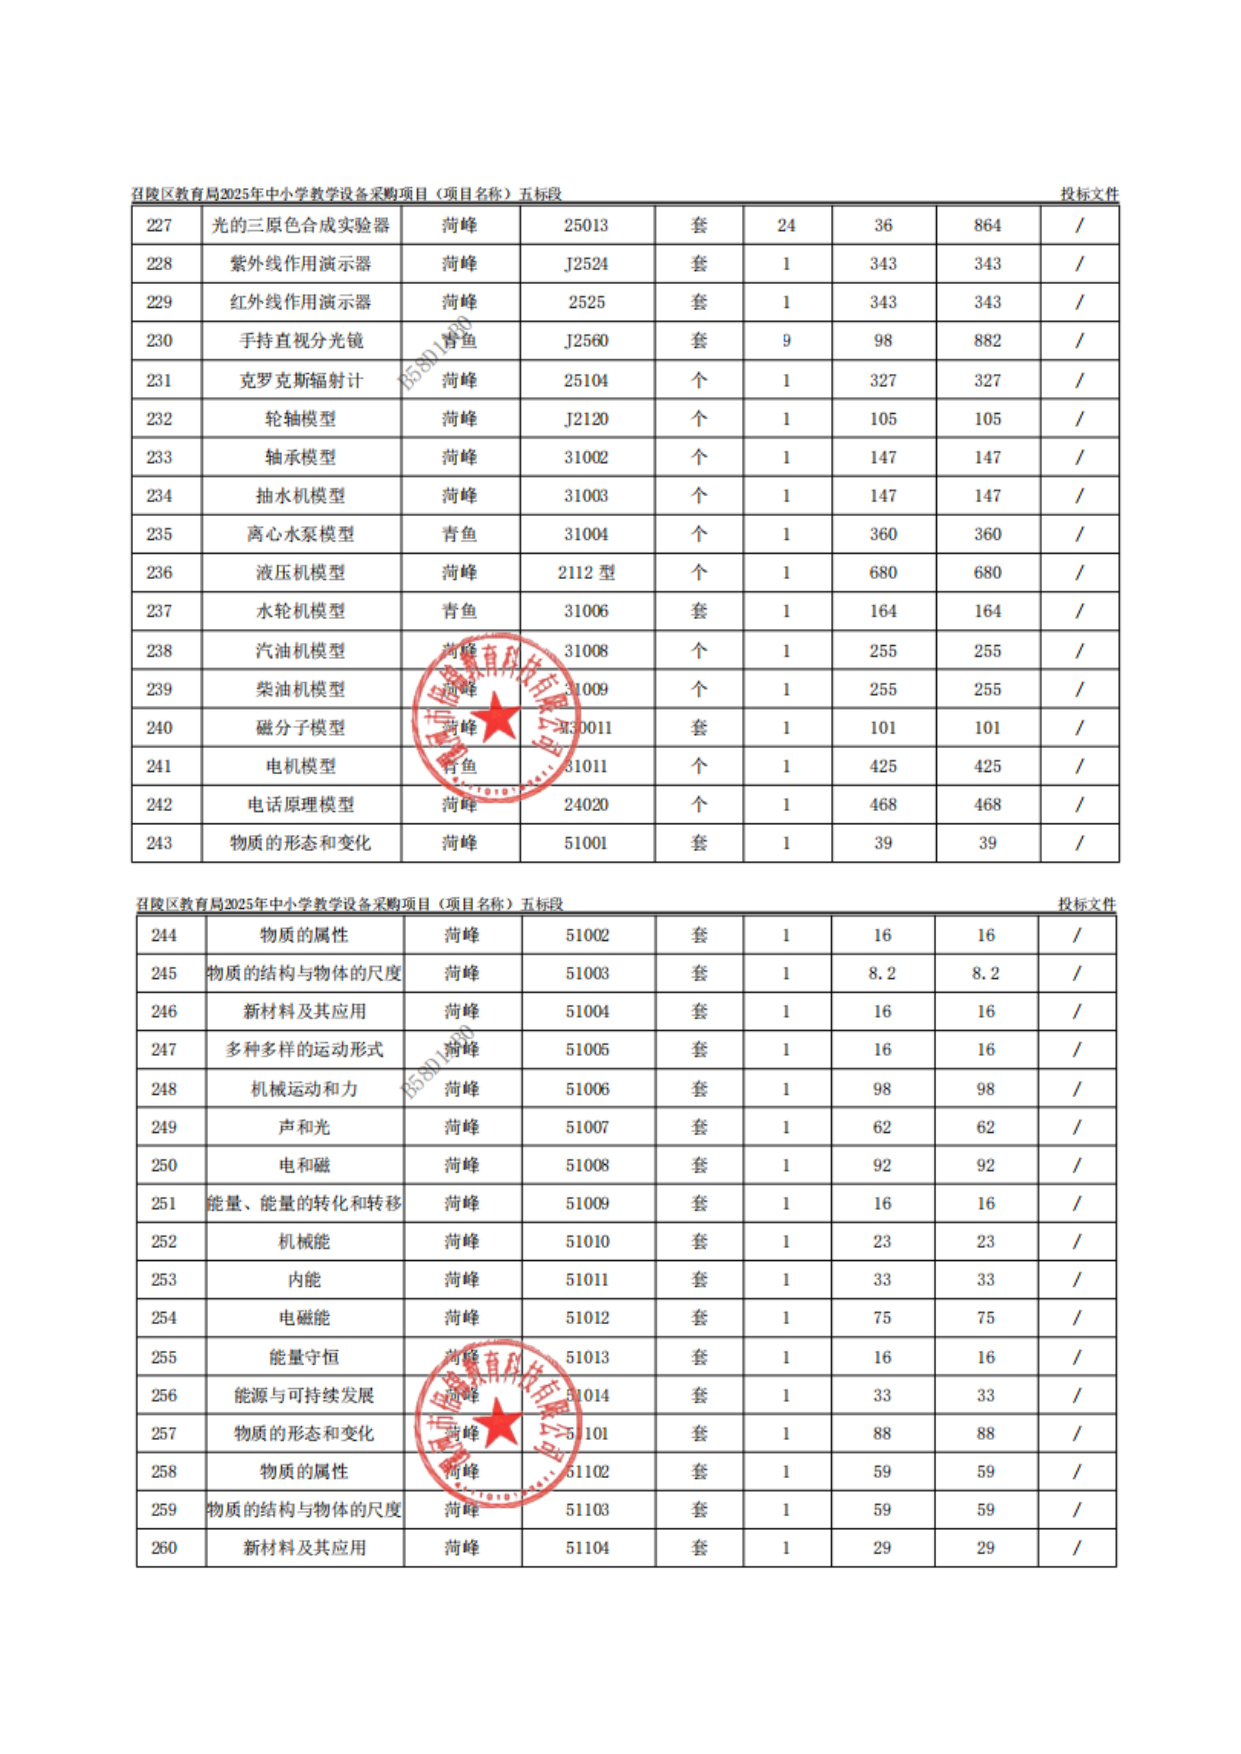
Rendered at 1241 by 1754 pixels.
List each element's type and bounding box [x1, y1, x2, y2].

picture [112, 877, 1128, 1574]
picture [113, 162, 1128, 874]
